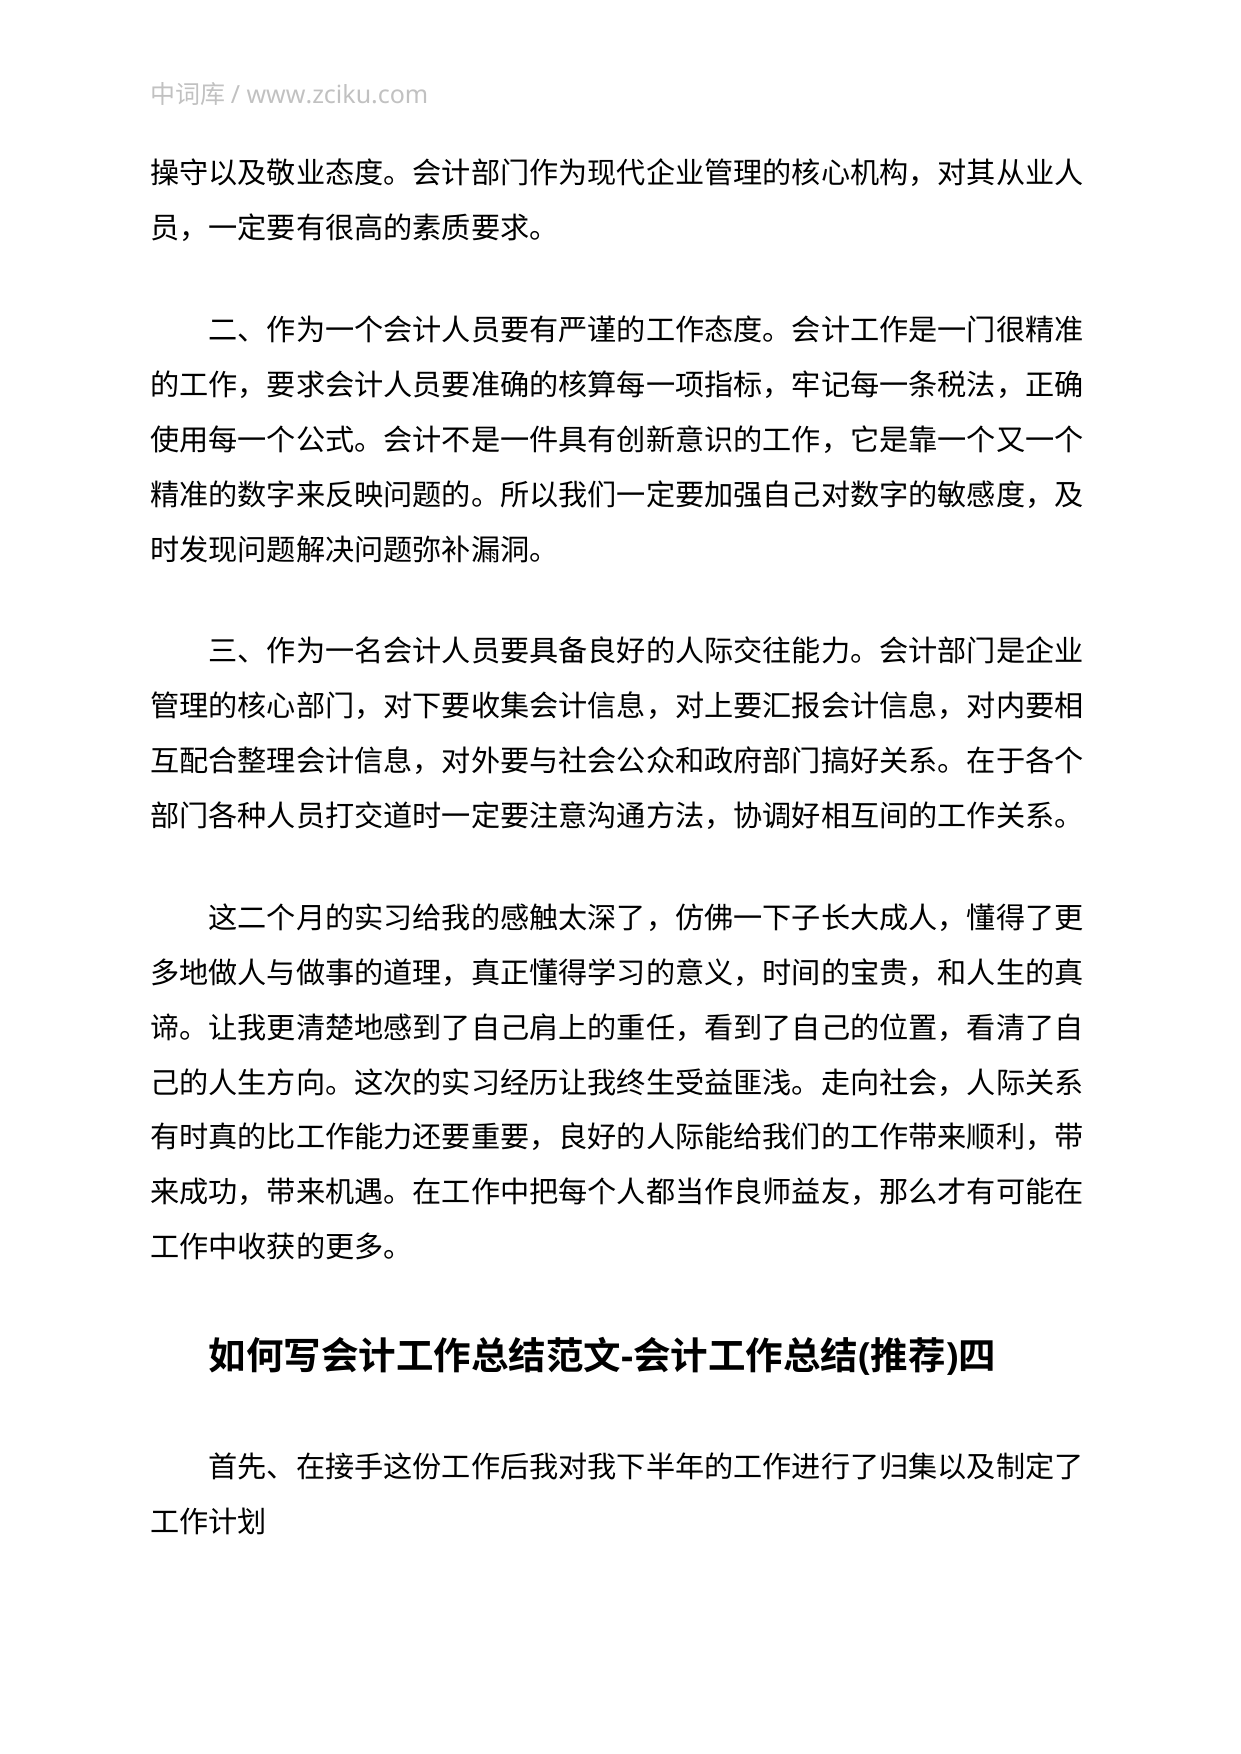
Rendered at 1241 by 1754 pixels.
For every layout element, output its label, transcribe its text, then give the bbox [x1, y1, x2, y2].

text 这二个月的实习给我的感触太深了，仿佛一下子长大成人，懂得了更多地做人与做事的道理，真正懂得学习的意义，时间的宝贵，和人生的真谛。让我更清楚地感到了自己肩上的重任，看到了自己的位置，看清了自己的人生方向。这次的实习经历让我终生受益匪浅。走向社会，人际关系有时真的比工作能力还要重要，良好的人际能给我们的工作带来顺利，带来成功，带来机遇。在工作中把每个人都当作良师益友，那么才有可能在工作中收获的更多。 [150, 894, 1090, 1266]
text 如何写会计工作总结范文-会计工作总结(推荐)四 [150, 1326, 1090, 1380]
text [150, 150, 1090, 247]
text 三、作为一名会计人员要具备良好的人际交往能力。会计部门是企业管理的核心部门，对下要收集会计信息，对上要汇报会计信息，对内要相互配合整理会计信息，对外要与社会公众和政府部门搞好关系。在于各个部门各种人员打交道时一定要注意沟通方法，协调好相互间的工作关系。 [150, 628, 1090, 835]
text 首先、在接手这份工作后我对我下半年的工作进行了归集以及制定了工作计划 [150, 1443, 1090, 1540]
text 二、作为一个会计人员要有严谨的工作态度。会计工作是一门很精准的工作，要求会计人员要准确的核算每一项指标，牢记每一条税法，正确使用每一个公式。会计不是一件具有创新意识的工作，它是靠一个又一个精准的数字来反映问题的。所以我们一定要加强自己对数字的敏感度，及时发现问题解决问题弥补漏洞。 [150, 307, 1090, 568]
